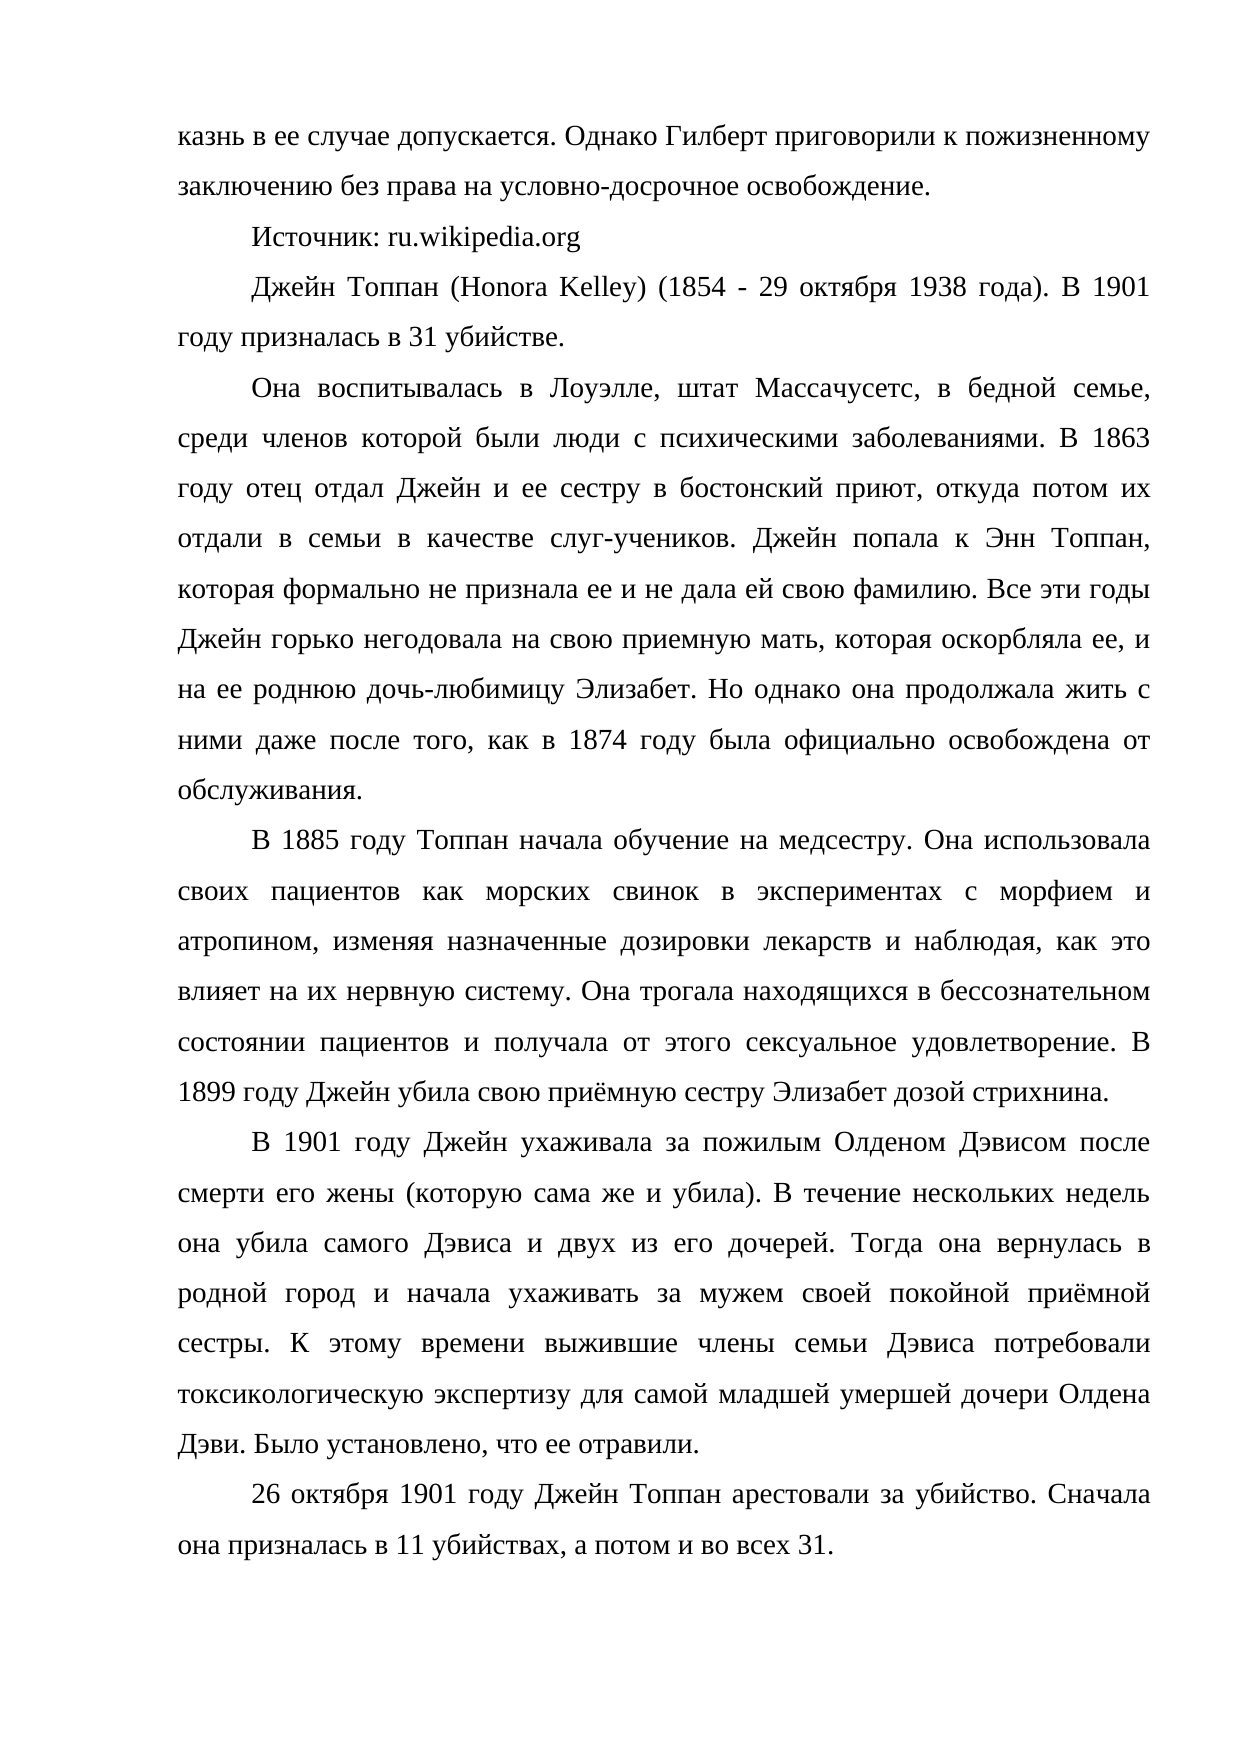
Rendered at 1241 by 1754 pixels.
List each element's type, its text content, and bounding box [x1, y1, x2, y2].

text 26 октября 1901 году Джейн Топпан арестовали за убийство. Сначала она призналась в 11 убийствах, а потом и во всех 31. [177, 1477, 1152, 1560]
text В 1885 году Топпан начала обучение на медсестру. Она использовала своих пациентов как морских свинок в экспериментах с морфием и атропином, изменяя назначенные дозировки лекарств и наблюдая, как это влияет на их нервную систему. Она трогала находящихся в бессознательном состоянии пациентов и получала от этого сексуальное удовлетворение. В 1899 году Джейн убила свою приёмную сестру Элизабет дозой стрихнина. [177, 822, 1152, 1108]
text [177, 118, 1152, 202]
text Источник: ru.wikipedia.org [177, 219, 1152, 252]
text Джейн Топпан (Honora Kelley) (1854 - 29 октября 1938 года). В 1901 году призналась в 31 убийстве. [177, 269, 1152, 353]
text Она воспитывалась в Лоуэлле, штат Массачусетс, в бедной семье, среди членов которой были люди с психическими заболеваниями. В 1863 году отец отдал Джейн и ее сестру в бостонский приют, откуда потом их отдали в семьи в качестве слуг-учеников. Джейн попала к Энн Топпан, которая формально не признала ее и не дала ей свою фамилию. Все эти годы Джейн горько негодовала на свою приемную мать, которая оскорбляла ее, и на ее роднюю дочь-любимицу Элизабет. Но однако она продолжала жить с ними даже после того, как в 1874 году была официально освобождена от обслуживания. [177, 370, 1152, 806]
text В 1901 году Джейн ухаживала за пожилым Олденом Дэвисом после смерти его жены (которую сама же и убила). В течение нескольких недель она убила самого Дэвиса и двух из его дочерей. Тогда она вернулась в родной город и начала ухаживать за мужем своей покойной приёмной сестры. К этому времени выжившие члены семьи Дэвиса потребовали токсикологическую экспертизу для самой младшей умершей дочери Олдена Дэви. Было установлено, что ее отравили. [177, 1124, 1152, 1460]
